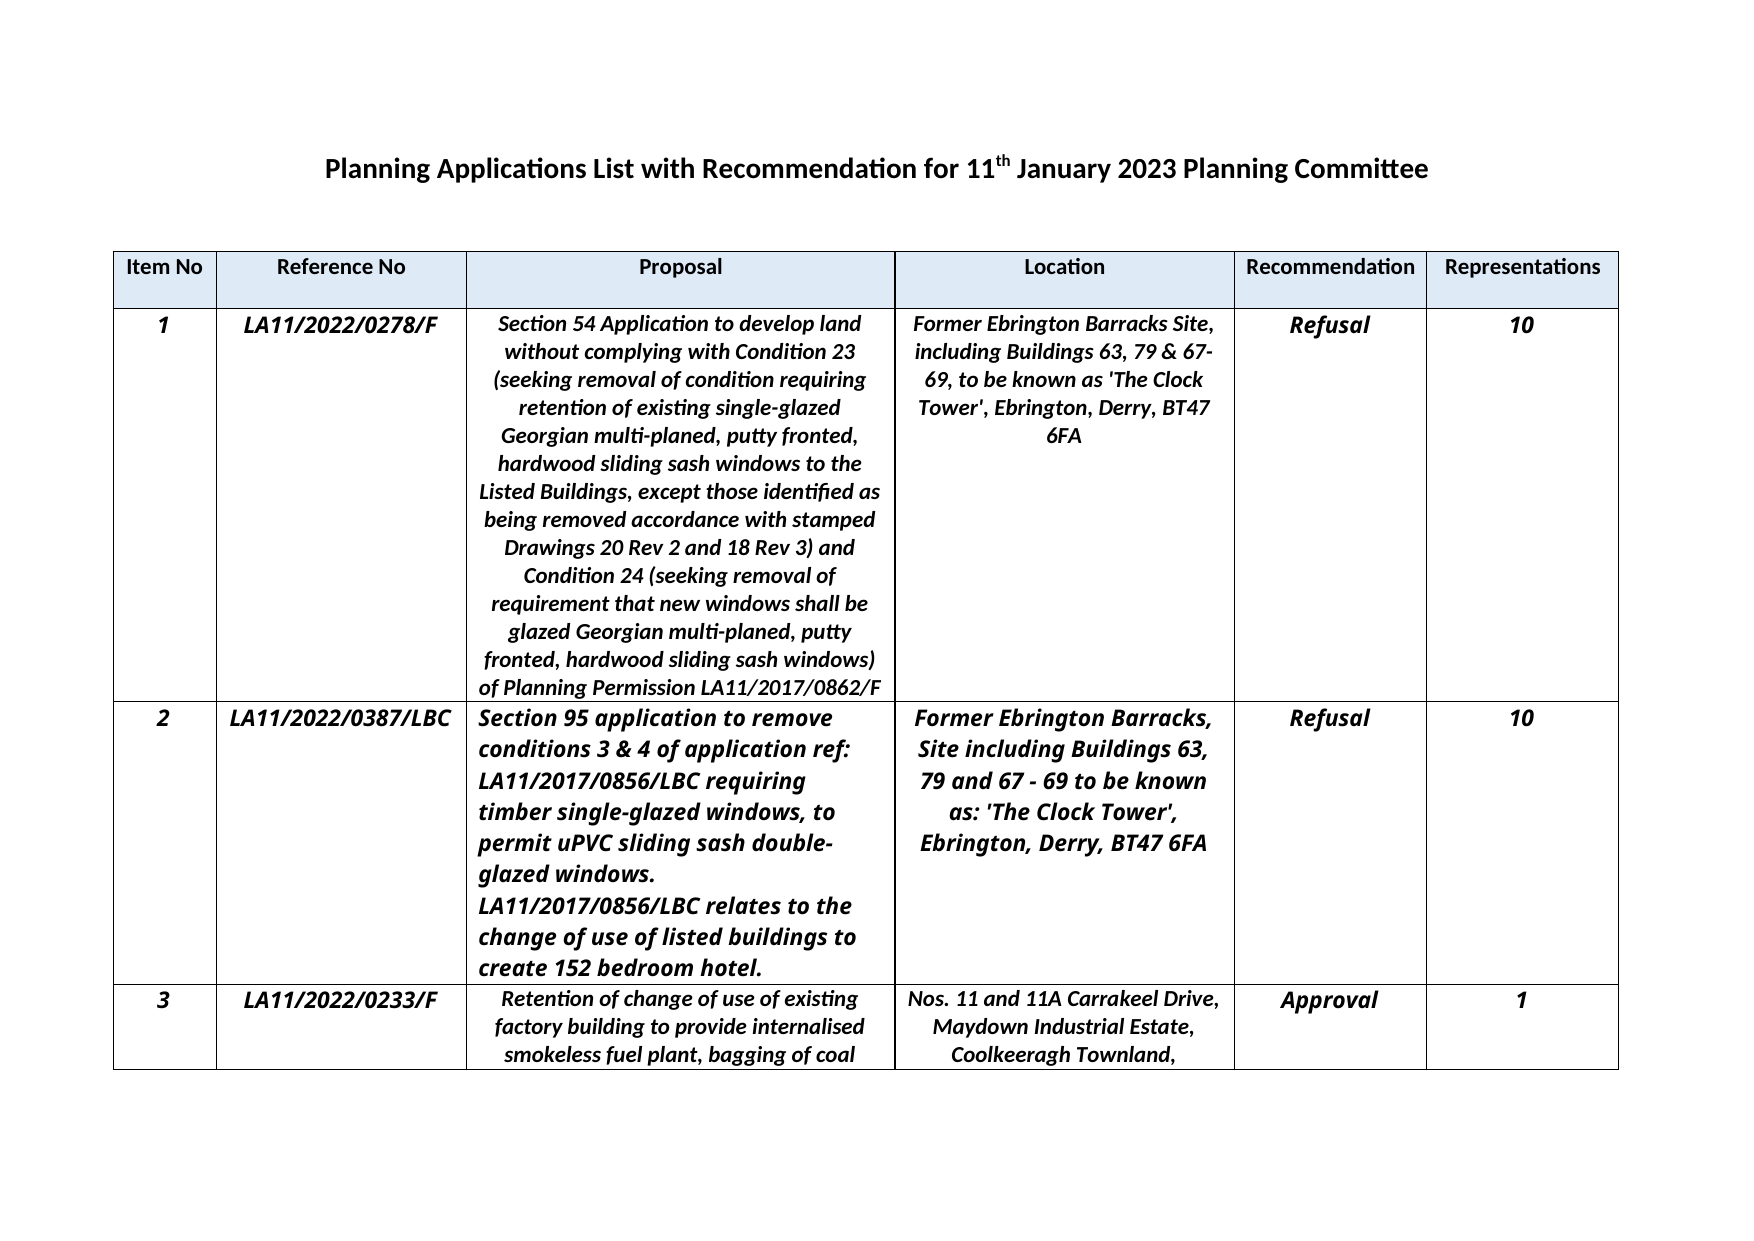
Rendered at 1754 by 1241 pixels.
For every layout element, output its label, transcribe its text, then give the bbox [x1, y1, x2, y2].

table_header Proposal [467, 252, 894, 308]
table_cell Section 54 Application to develop land without complying with Condition 23 (seeking removal of condition requiring retention of existing single-glazed Georgian multi-planed, putty fronted, hardwood sliding sash windows to the Listed Buildings, except those identified as being removed accordance with stamped Drawings 20 Rev 2 and 18 Rev 3) and Condition 24 (seeking removal of requirement that new windows shall be glazed Georgian multi-planed, putty fronted, hardwood sliding sash windows) of Planning Permission LA11/2017/0862/F [467, 309, 894, 701]
table_header Location [896, 252, 1234, 308]
table_cell LA11/2022/0278/F [217, 309, 466, 701]
table_cell Refusal [1235, 309, 1426, 701]
table_cell 2 [114, 702, 216, 983]
table_cell LA11/2022/0233/F [217, 985, 466, 1068]
table_header Reference No [217, 252, 466, 308]
text Planning Applications List with Recommendation for 11th January 2023 Planning Committee [112, 150, 1641, 186]
table_header Representations [1427, 252, 1618, 308]
table_cell Refusal [1235, 702, 1426, 983]
table_cell Former Ebrington Barracks Site, including Buildings 63, 79 & 67-69, to be known as 'The Clock Tower', Ebrington, Derry, BT47 6FA [896, 309, 1234, 701]
table_cell Approval [1235, 985, 1426, 1068]
table_cell LA11/2022/0387/LBC [217, 702, 466, 983]
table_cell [467, 985, 894, 1068]
table_cell 3 [114, 985, 216, 1068]
table_header Recommendation [1235, 252, 1426, 308]
table_cell Former Ebrington Barracks, Site including Buildings 63, 79 and 67 - 69 to be known as: 'The Clock Tower', Ebrington, Derry, BT47 6FA [896, 702, 1234, 983]
table_cell 10 [1427, 702, 1618, 983]
table_header Item No [114, 252, 216, 308]
table_cell Section 95 application to remove conditions 3 & 4 of application ref: LA11/2017/0856/LBC requiring timber single-glazed windows, to permit uPVC sliding sash double-glazed windows. LA11/2017/0856/LBC relates to the change of use of listed buildings to create 152 bedroom hotel. [467, 702, 894, 983]
table_cell 10 [1427, 309, 1618, 701]
table_cell 1 [114, 309, 216, 701]
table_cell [896, 985, 1234, 1068]
table_cell 1 [1427, 985, 1618, 1068]
